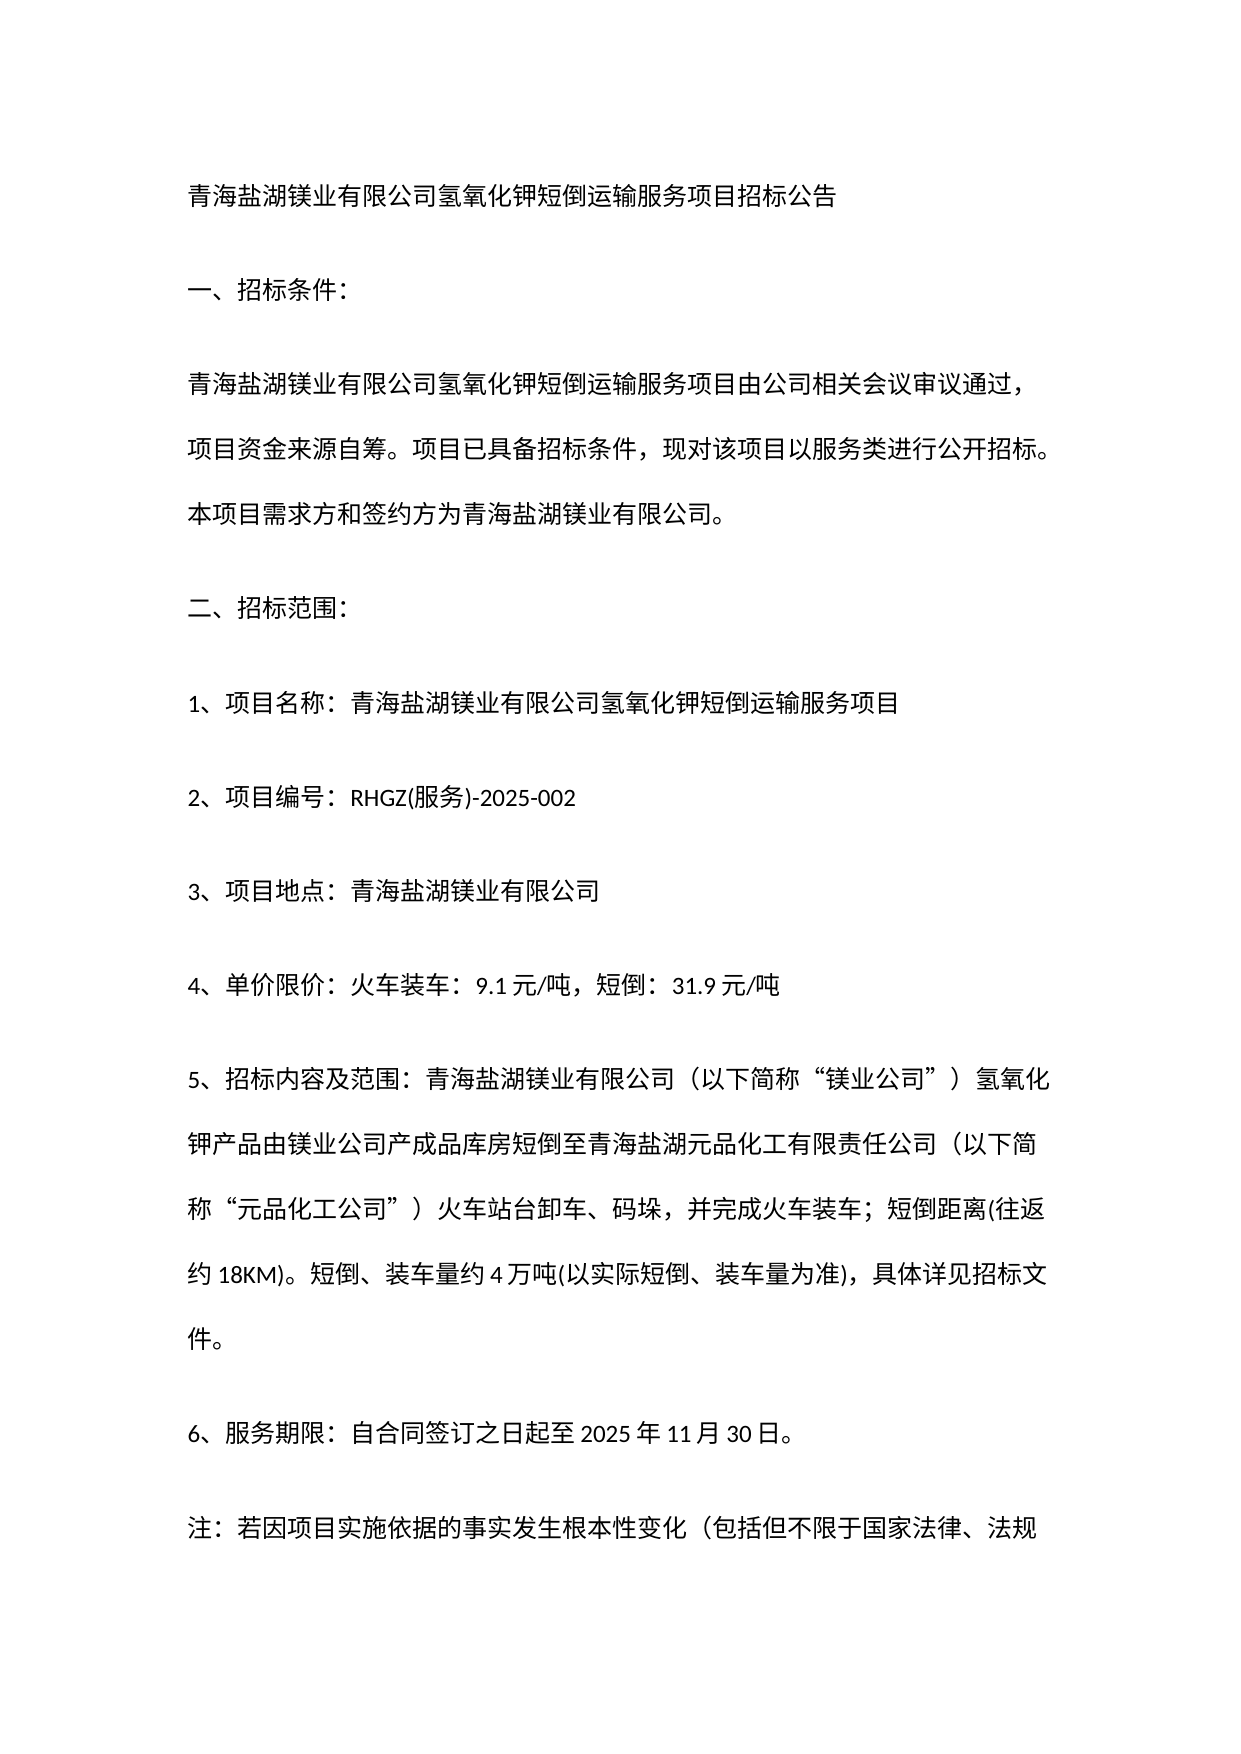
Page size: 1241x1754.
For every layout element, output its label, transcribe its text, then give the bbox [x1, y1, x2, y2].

text 二、招标范围： [187, 574, 1053, 639]
text 1、项目名称：青海盐湖镁业有限公司氢氧化钾短倒运输服务项目 [187, 669, 1053, 734]
text 6、服务期限：自合同签订之日起至2025年11月30日。 [187, 1399, 1053, 1464]
text 青海盐湖镁业有限公司氢氧化钾短倒运输服务项目招标公告 [187, 162, 1053, 227]
text 青海盐湖镁业有限公司氢氧化钾短倒运输服务项目由公司相关会议审议通过，项目资金来源自筹。项目已具备招标条件，现对该项目以服务类进行公开招标。本项目需求方和签约方为青海盐湖镁业有限公司。 [187, 350, 1053, 545]
text 5、招标内容及范围：青海盐湖镁业有限公司（以下简称“镁业公司”）氢氧化钾产品由镁业公司产成品库房短倒至青海盐湖元品化工有限责任公司（以下简称“元品化工公司”）火车站台卸车、码垛，并完成火车装车；短倒距离(往返约18KM)。短倒、装车量约4万吨(以实际短倒、装车量为准)，具体详见招标文件。 [187, 1045, 1053, 1370]
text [187, 1494, 1053, 1559]
text 3、项目地点：青海盐湖镁业有限公司 [187, 857, 1053, 922]
text 4、单价限价：火车装车：9.1元/吨，短倒：31.9元/吨 [187, 951, 1053, 1016]
text 一、招标条件： [187, 256, 1053, 321]
text 2、项目编号：RHGZ(服务)-2025-002 [187, 763, 1053, 828]
